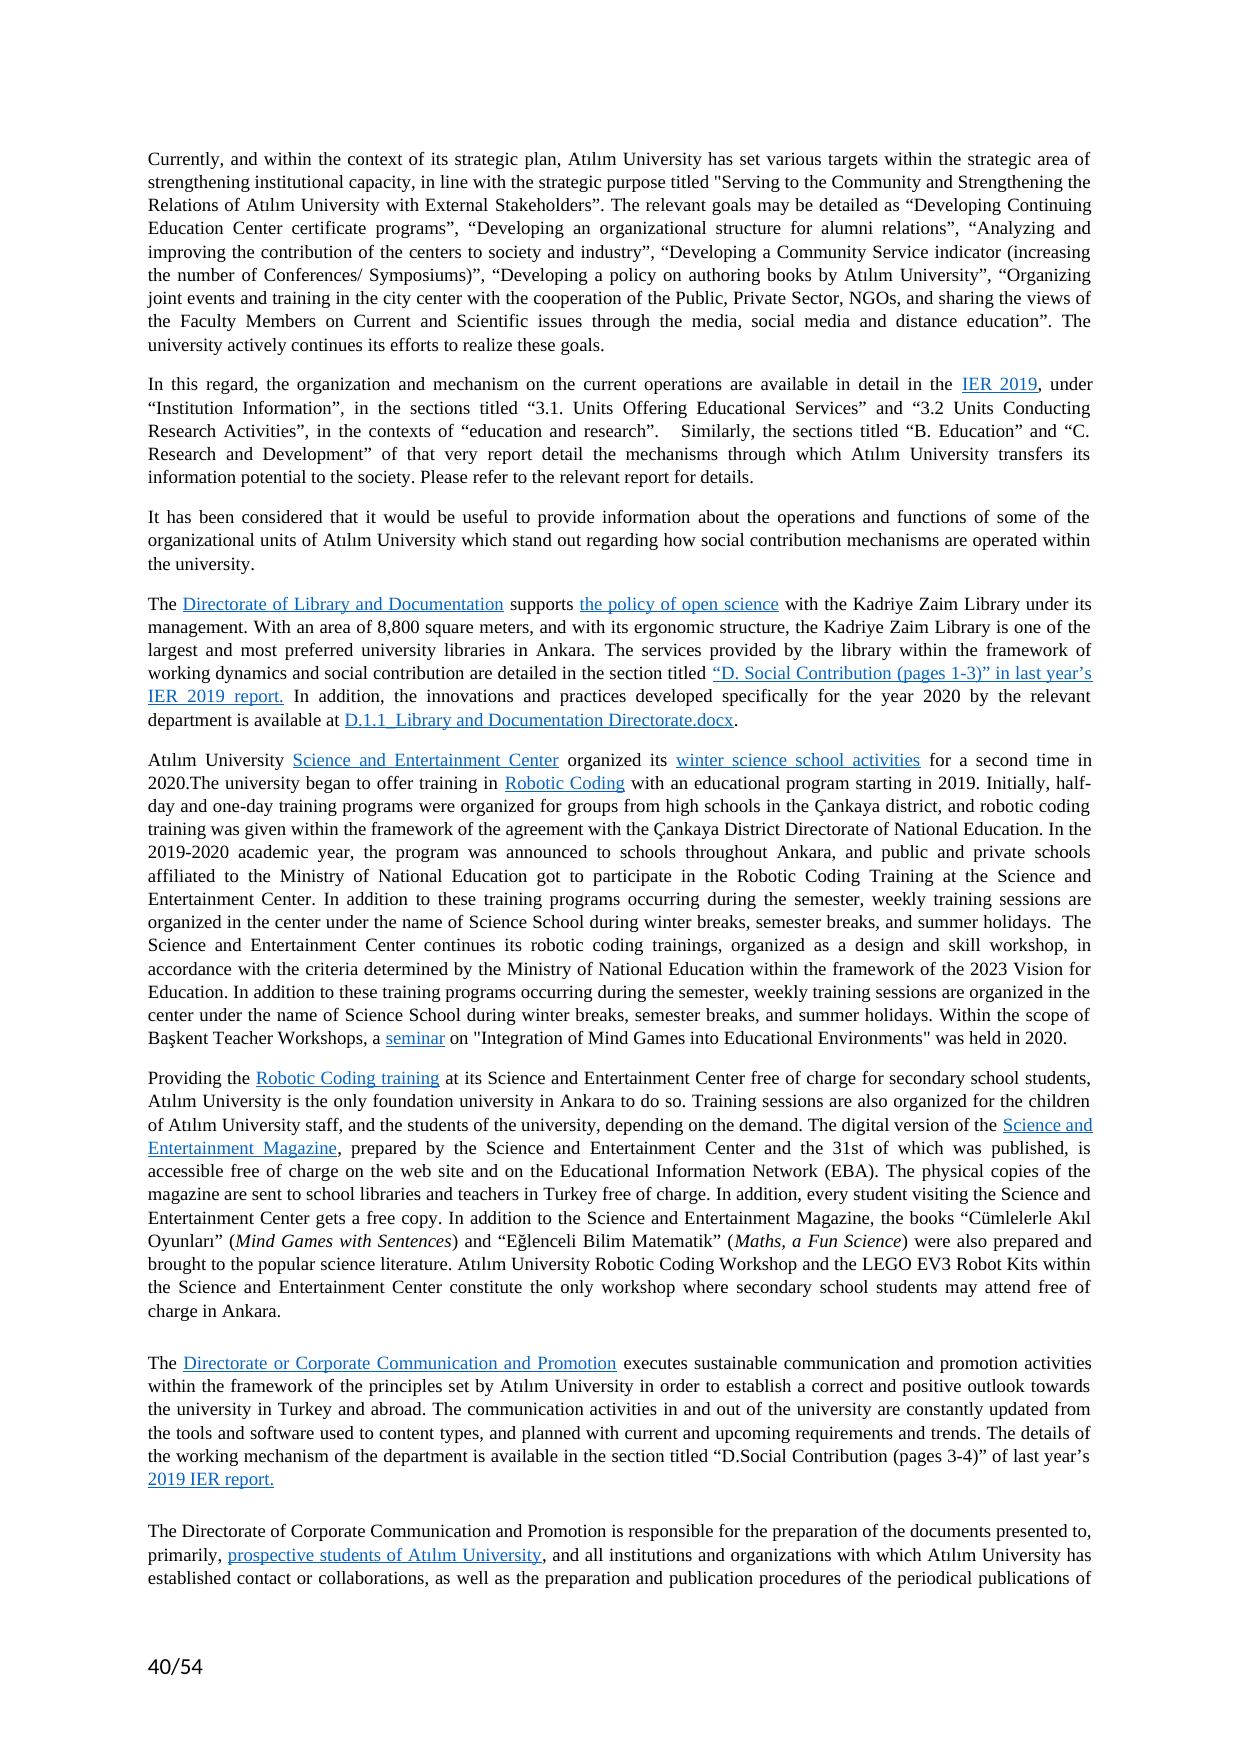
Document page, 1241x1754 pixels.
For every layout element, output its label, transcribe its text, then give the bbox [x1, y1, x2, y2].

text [148, 1520, 1093, 1588]
text The Directorate of Library and Documentation supports the policy of open science with the Kadriye Zaim Library under its management. With an area of 8,800 square meters, and with its ergonomic structure, the Kadriye Zaim Library is one of the largest and most preferred university libraries in Ankara. The services provided by the library within the framework of working dynamics and social contribution are detailed in the section titled “D. Social Contribution (pages 1-3)” in last year’s IER 2019 report. In addition, the innovations and practices developed specifically for the year 2020 by the relevant department is available at D.1.1_Library and Documentation Directorate.docx. [148, 592, 1093, 730]
text Atılım University Science and Entertainment Center organized its winter science school activities for a second time in 2020.The university began to offer training in Robotic Coding with an educational program starting in 2019. Initially, half-day and one-day training programs were organized for groups from high schools in the Çankaya district, and robotic coding training was given within the framework of the agreement with the Çankaya District Directorate of National Education. In the 2019-2020 academic year, the program was announced to schools throughout Ankara, and public and private schools affiliated to the Ministry of National Education got to participate in the Robotic Coding Training at the Science and Entertainment Center. In addition to these training programs occurring during the semester, weekly training sessions are organized in the center under the name of Science School during winter breaks, semester breaks, and summer holidays. The Science and Entertainment Center continues its robotic coding trainings, organized as a design and skill workshop, in accordance with the criteria determined by the Ministry of National Education within the framework of the 2023 Vision for Education. In addition to these training programs occurring during the semester, weekly training sessions are organized in the center under the name of Science School during winter breaks, semester breaks, and summer holidays. Within the scope of Başkent Teacher Workshops, a seminar on "Integration of Mind Games into Educational Environments" was held in 2020. [148, 748, 1093, 1049]
text Currently, and within the context of its strategic plan, Atılım University has set various targets within the strategic area of strengthening institutional capacity, in line with the strategic purpose titled "Serving to the Community and Strengthening the Relations of Atılım University with External Stakeholders”. The relevant goals may be detailed as “Developing Continuing Education Center certificate programs”, “Developing an organizational structure for alumni relations”, “Analyzing and improving the contribution of the centers to society and industry”, “Developing a Community Service indicator (increasing the number of Conferences/ Symposiums)”, “Developing a policy on authoring books by Atılım University”, “Organizing joint events and training in the city center with the cooperation of the Public, Private Sector, NGOs, and sharing the views of the Faculty Members on Current and Scientific issues through the media, social media and distance education”. The university actively continues its efforts to realize these goals. [148, 148, 1093, 355]
text Providing the Robotic Coding training at its Science and Entertainment Center free of charge for secondary school students, Atılım University is the only foundation university in Ankara to do so. Training sessions are also organized for the children of Atılım University staff, and the students of the university, depending on the demand. The digital version of the Science and Entertainment Magazine, prepared by the Science and Entertainment Center and the 31st of which was published, is accessible free of charge on the web site and on the Educational Information Network (EBA). The physical copies of the magazine are sent to school libraries and teachers in Turkey free of charge. In addition, every student visiting the Science and Entertainment Center gets a free copy. In addition to the Science and Entertainment Magazine, the books “Cümlelerle Akıl Oyunları” (Mind Games with Sentences) and “Eğlenceli Bilim Matematik” (Maths, a Fun Science) were also prepared and brought to the popular science literature. Atılım University Robotic Coding Workshop and the LEGO EV3 Robot Kits within the Science and Entertainment Center constitute the only workshop where secondary school students may attend free of charge in Ankara. [148, 1067, 1093, 1321]
text It has been considered that it would be useful to provide information about the operations and functions of some of the organizational units of Atılım University which stand out regarding how social contribution mechanisms are operated within the university. [148, 506, 1093, 574]
text The Directorate or Corporate Communication and Promotion executes sustainable communication and promotion activities within the framework of the principles set by Atılım University in order to establish a correct and positive outlook towards the university in Turkey and abroad. The communication activities in and out of the university are constantly updated from the tools and software used to content types, and planned with current and upcoming requirements and trends. The details of the working mechanism of the department is available in the section titled “D.Social Contribution (pages 3-4)” of last year’s 2019 IER report. [148, 1352, 1093, 1489]
text In this regard, the organization and mechanism on the current operations are available in detail in the IER 2019, under “Institution Information”, in the sections titled “3.1. Units Offering Educational Services” and “3.2 Units Conducting Research Activities”, in the contexts of “education and research”. Similarly, the sections titled “B. Education” and “C. Research and Development” of that very report detail the mechanisms through which Atılım University transfers its information potential to the society. Please refer to the relevant report for details. [148, 373, 1093, 488]
